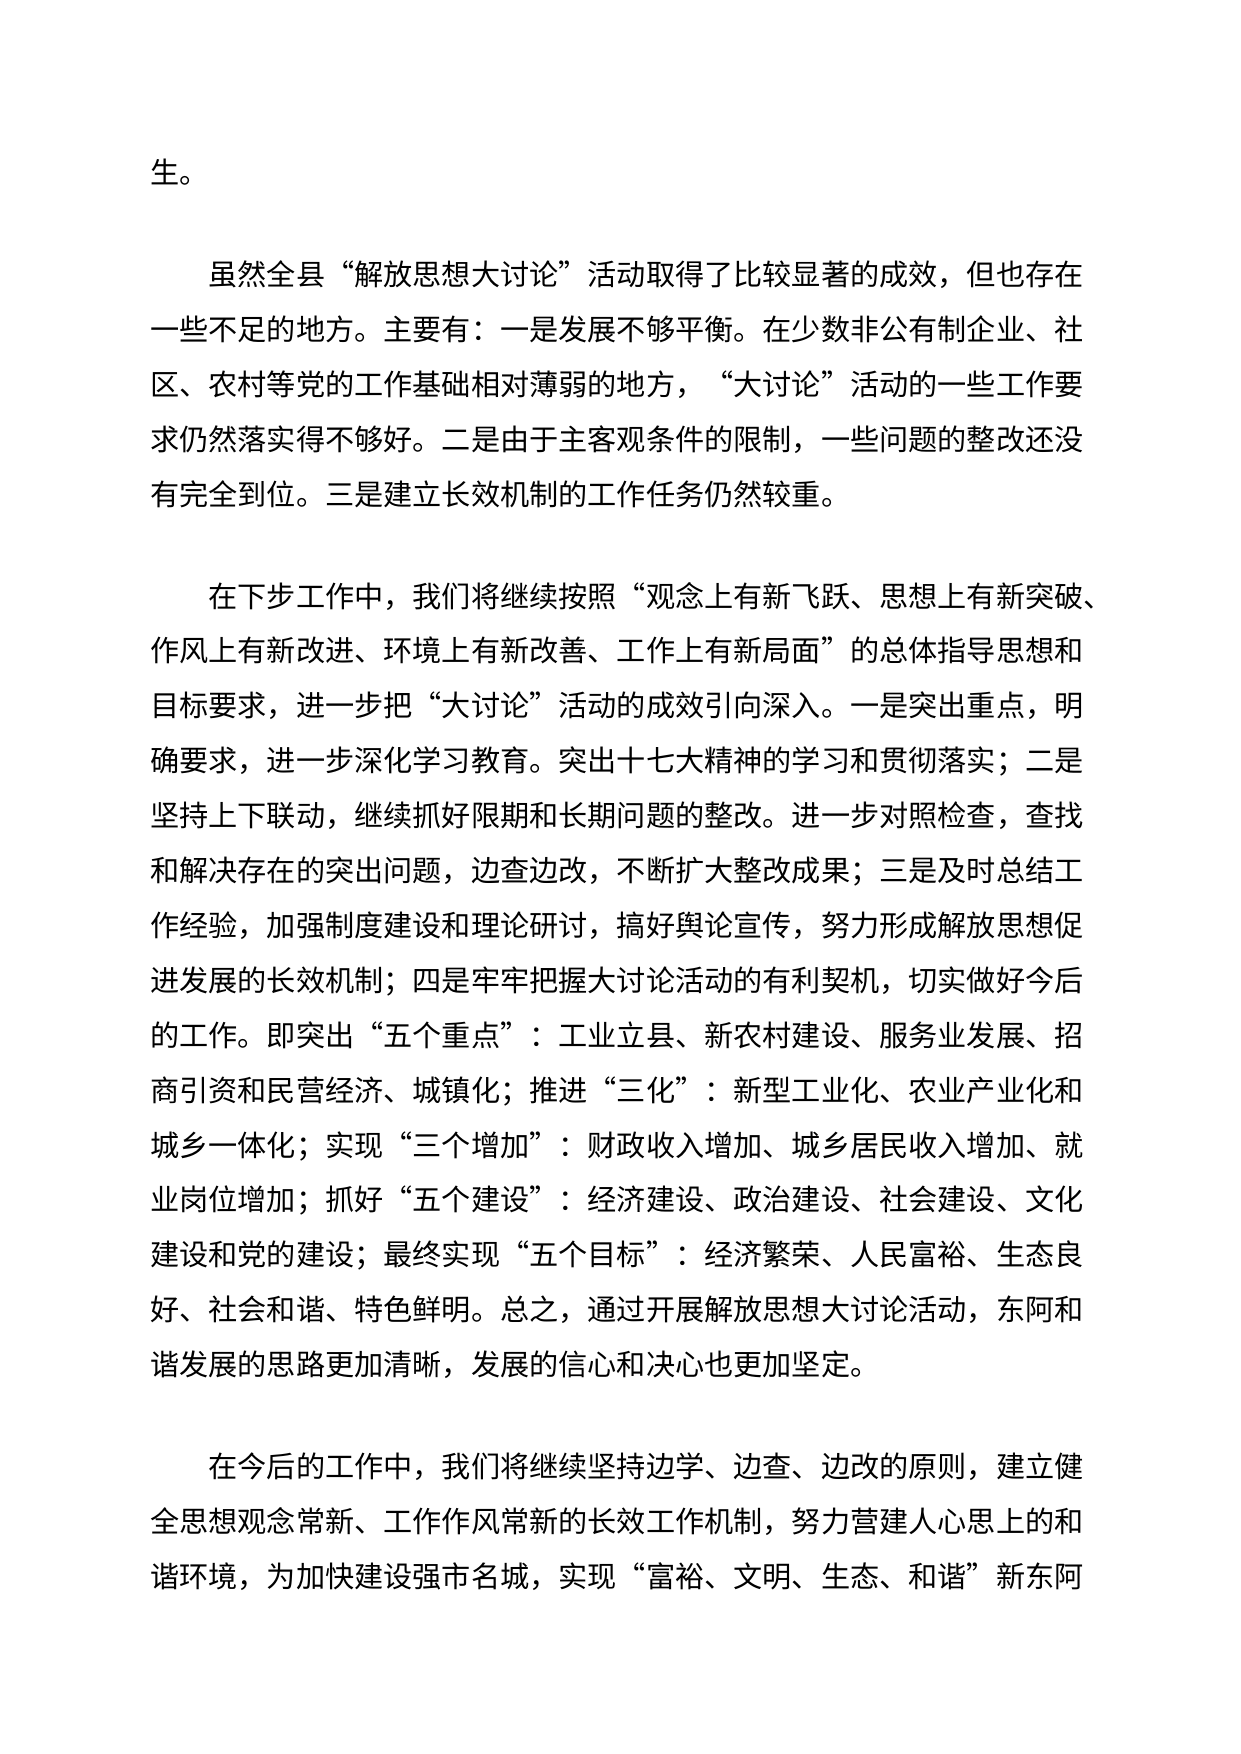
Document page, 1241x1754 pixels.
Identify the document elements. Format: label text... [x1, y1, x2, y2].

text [150, 1443, 1090, 1596]
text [150, 150, 1090, 192]
text 在下步工作中，我们将继续按照“观念上有新飞跃、思想上有新突破、作风上有新改进、环境上有新改善、工作上有新局面”的总体指导思想和目标要求，进一步把“大讨论”活动的成效引向深入。一是突出重点，明确要求，进一步深化学习教育。突出十七大精神的学习和贯彻落实；二是坚持上下联动，继续抓好限期和长期问题的整改。进一步对照检查，查找和解决存在的突出问题，边查边改，不断扩大整改成果；三是及时总结工作经验，加强制度建设和理论研讨，搞好舆论宣传，努力形成解放思想促进发展的长效机制；四是牢牢把握大讨论活动的有利契机，切实做好今后的工作。即突出“五个重点”：工业立县、新农村建设、服务业发展、招商引资和民营经济、城镇化；推进“三化”：新型工业化、农业产业化和城乡一体化；实现“三个增加”：财政收入增加、城乡居民收入增加、就业岗位增加；抓好“五个建设”：经济建设、政治建设、社会建设、文化建设和党的建设；最终实现“五个目标”：经济繁荣、人民富裕、生态良好、社会和谐、特色鲜明。总之，通过开展解放思想大讨论活动，东阿和谐发展的思路更加清晰，发展的信心和决心也更加坚定。 [150, 573, 1090, 1384]
text 虽然全县“解放思想大讨论”活动取得了比较显著的成效，但也存在一些不足的地方。主要有：一是发展不够平衡。在少数非公有制企业、社区、农村等党的工作基础相对薄弱的地方，“大讨论”活动的一些工作要求仍然落实得不够好。二是由于主客观条件的限制，一些问题的整改还没有完全到位。三是建立长效机制的工作任务仍然较重。 [150, 252, 1090, 514]
